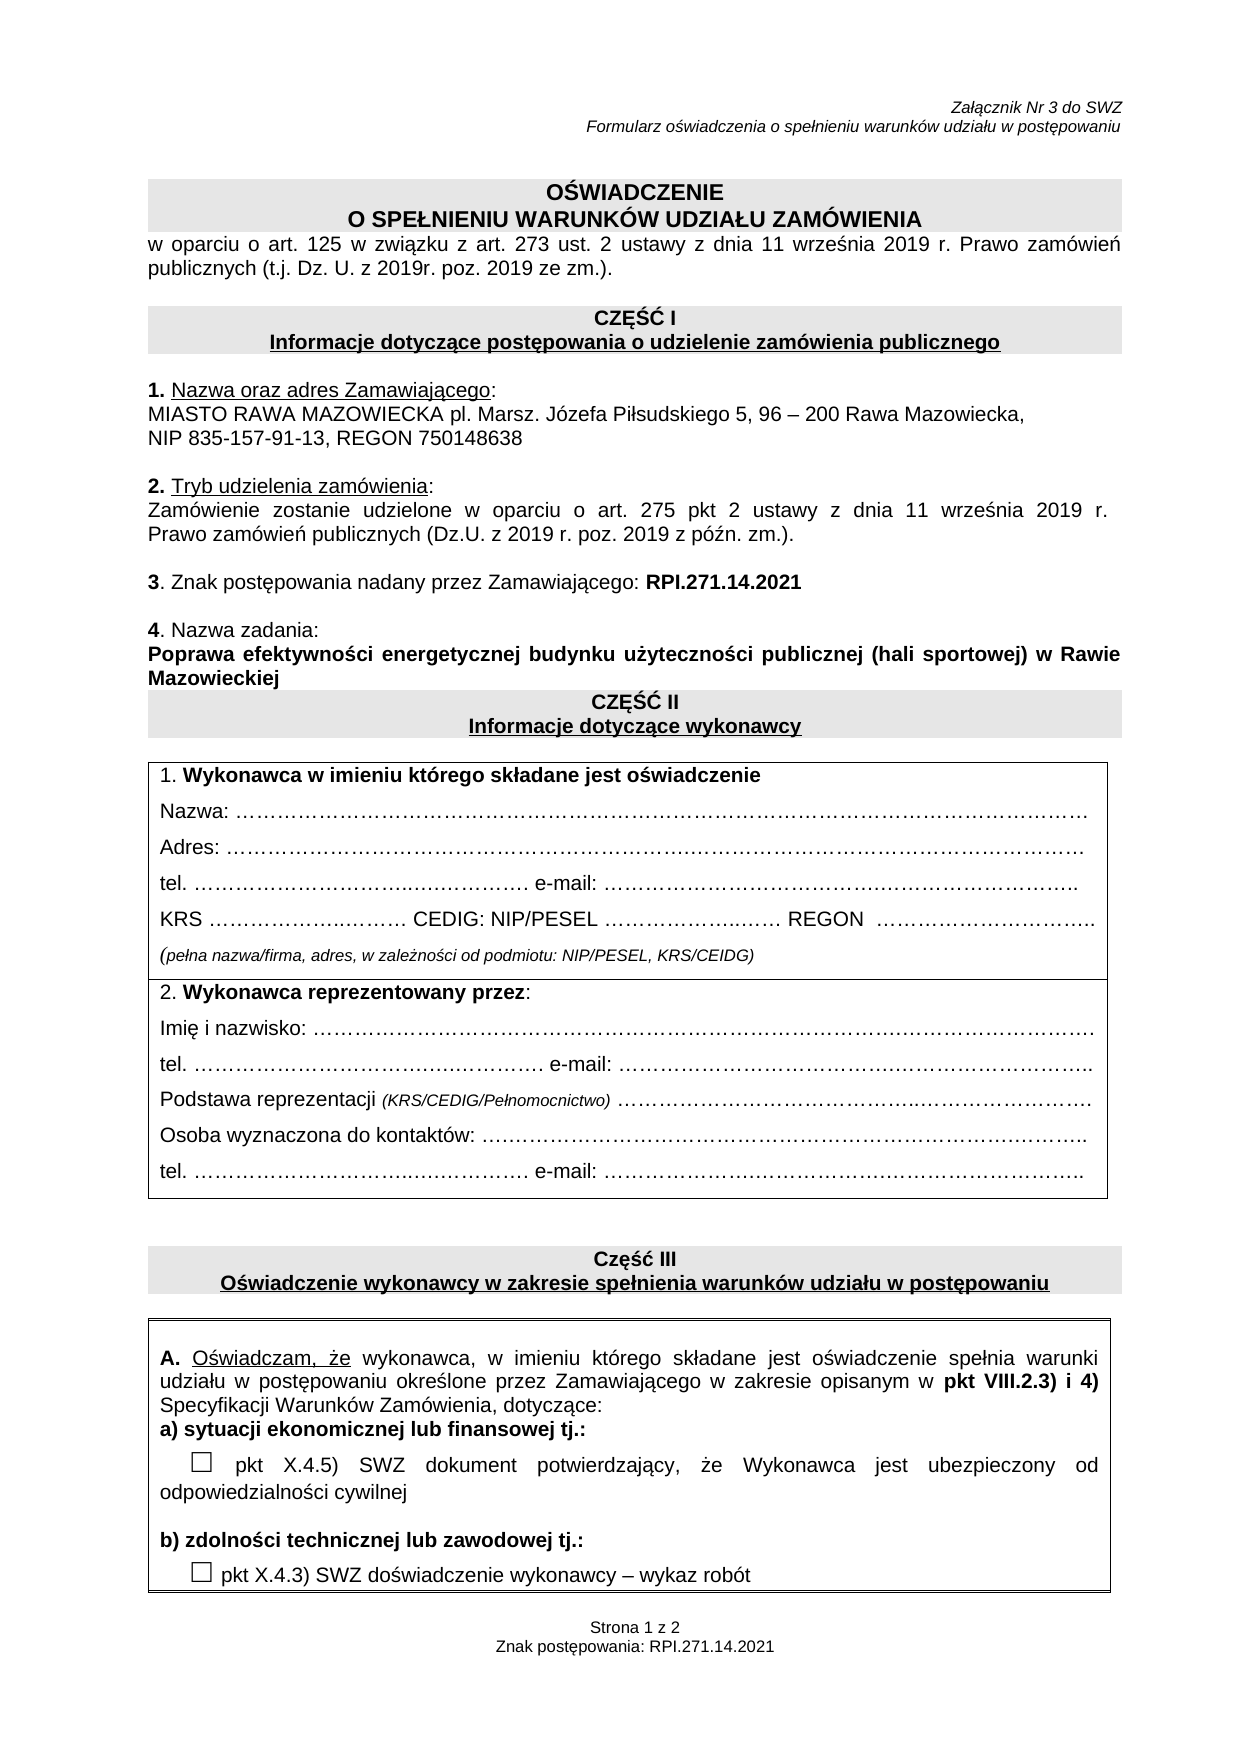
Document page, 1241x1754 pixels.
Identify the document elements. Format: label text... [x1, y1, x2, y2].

subtitle CZĘŚĆ II [148, 690, 1122, 714]
text MIASTO RAWA MAZOWIECKA pl. Marsz. Józefa Piłsudskiego 5, 96 – 200 Rawa Mazowiecka, [148, 402, 1122, 426]
text Informacje dotyczące wykonawcy [148, 714, 1122, 738]
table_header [149, 1321, 1110, 1590]
text Poprawa efektywności energetycznej budynku użyteczności publicznej (hali sportowej) w Rawie Mazowieckiej [148, 642, 1122, 690]
table_cell 2. Wykonawca reprezentowany przez: Imię i nazwisko: ………………………………………………………………………….………………………. tel. …………………………….….…………. e-mail: ………………………………….……………………….. Podstawa reprezentacji (KRS/CEDIG/Pełnomocnictwo) ……………………………………..……………………. Osoba wyznaczona do kontaktów: ….……………………………………………………………….……….. tel. …………………………..….…………. e-mail: ………………….……………….……………………….. [149, 980, 1107, 1197]
subtitle Informacje dotyczące postępowania o udzielenie zamówienia publicznego [148, 330, 1122, 354]
text NIP 835-157-91-13, REGON 750148638 [148, 426, 1122, 450]
subtitle O SPEŁNIENIU WARUNKÓW UDZIAŁU ZAMÓWIENIA [148, 206, 1122, 232]
text 1. Nazwa oraz adres Zamawiającego: [148, 378, 1122, 402]
subtitle OŚWIADCZENIE [148, 179, 1122, 206]
table_header 1. Wykonawca w imieniu którego składane jest oświadczenie Nazwa: …………………………………………………………………………………………………………… Adres: ………………………………………………………….………………………………………………… tel. …………………………..….…………. e-mail: ………………………………….……………………….. KRS ………………..……… CEDIG: NIP/PESEL ………………..…… REGON ………………………….. (pełna nazwa/firma, adres, w zależności od podmiotu: NIP/PESEL, KRS/CEIDG) [149, 763, 1107, 978]
text Oświadczenie wykonawcy w zakresie spełnienia warunków udziału w postępowaniu [148, 1270, 1122, 1294]
text Część III [148, 1246, 1122, 1270]
text 4. Nazwa zadania: [148, 618, 1122, 642]
text Zamówienie zostanie udzielone w oparciu o art. 275 pkt 2 ustawy z dnia 11 września 2019 r. Prawo zamówień publicznych (Dz.U. z 2019 r. poz. 2019 z późn. zm.). [148, 498, 1122, 546]
subtitle CZĘŚĆ I [148, 306, 1122, 330]
title 3. Znak postępowania nadany przez Zamawiającego: RPI.271.14.2021 [148, 570, 1122, 594]
text 2. Tryb udzielenia zamówienia: [148, 474, 1122, 498]
text w oparciu o art. 125 w związku z art. 273 ust. 2 ustawy z dnia 11 września 2019 r. Prawo zamówień publicznych (t.j. Dz. U. z 2019r. poz. 2019 ze zm.). [148, 232, 1122, 280]
